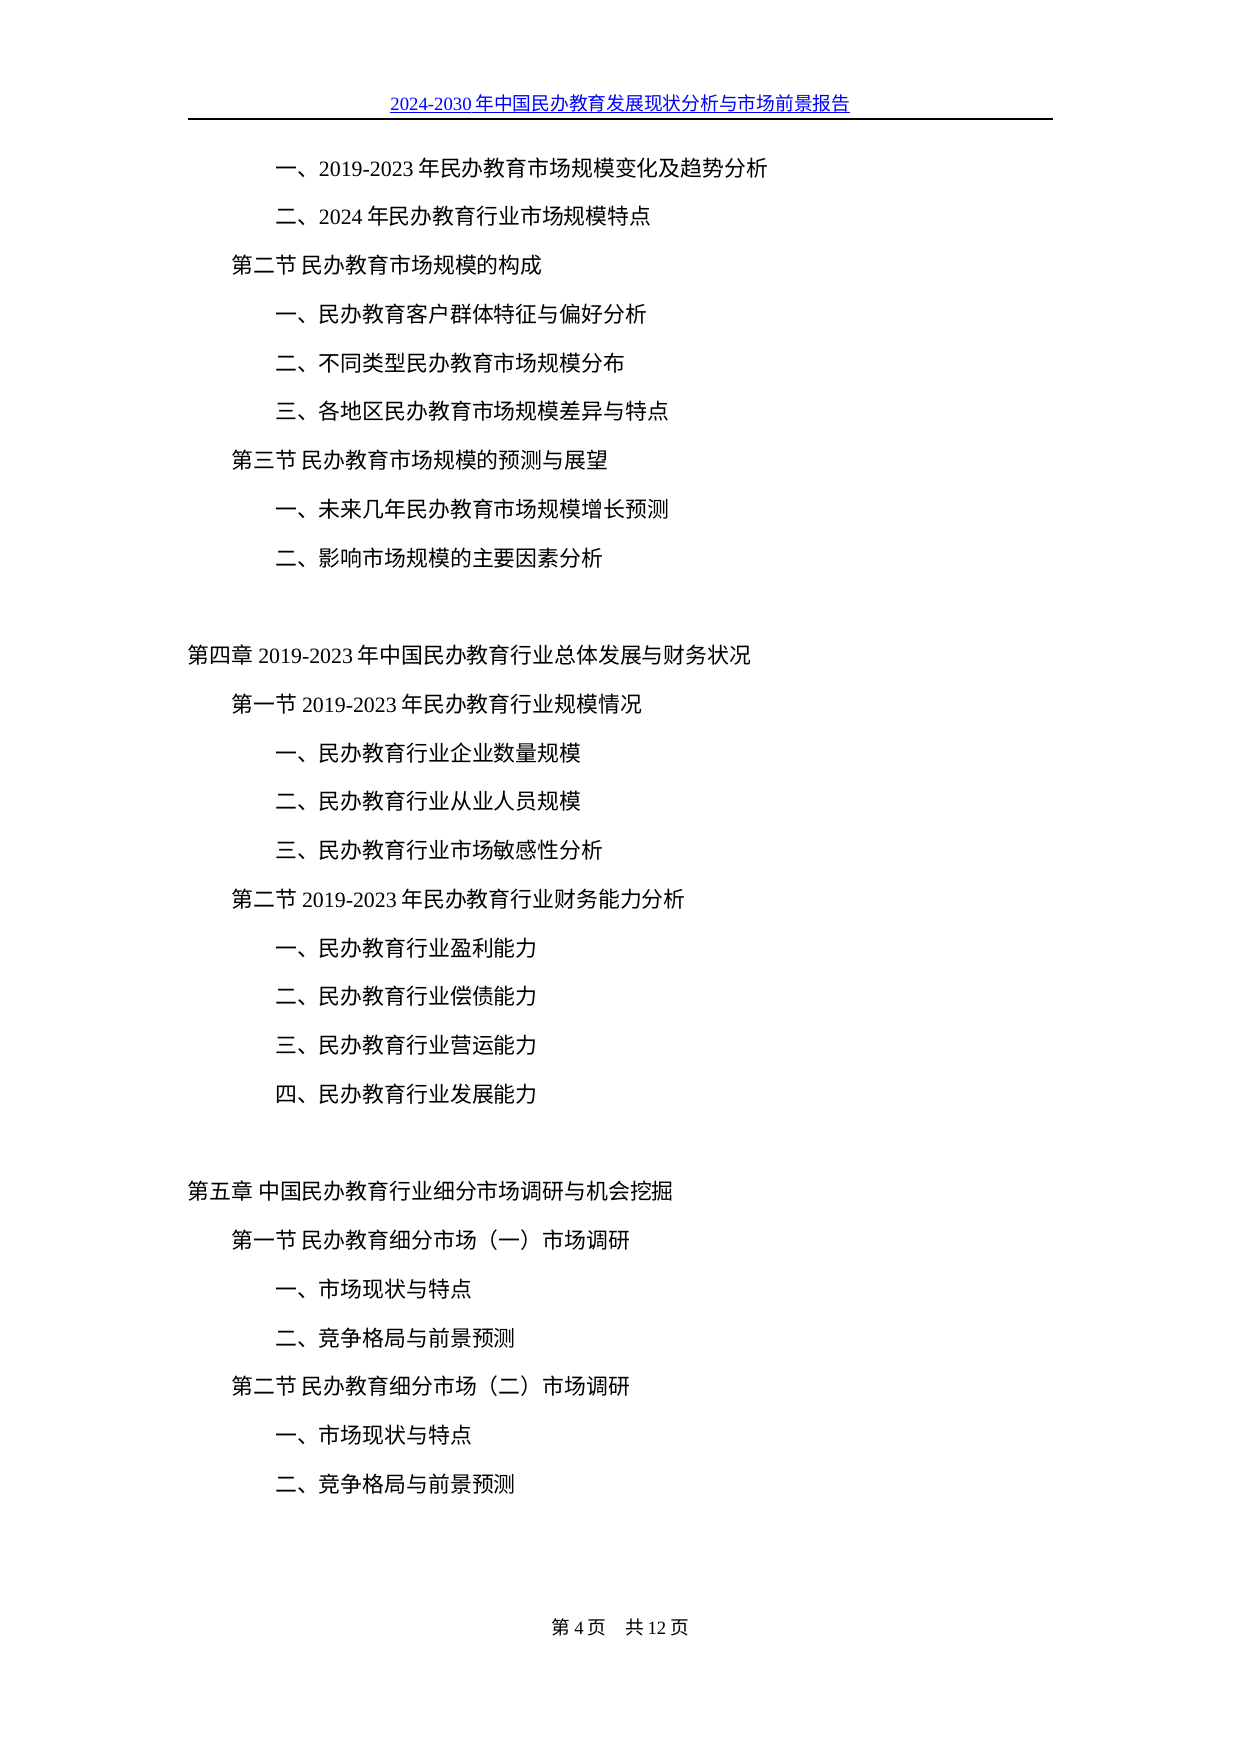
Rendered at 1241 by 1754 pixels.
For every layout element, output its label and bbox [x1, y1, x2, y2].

text [187, 150, 1053, 1499]
